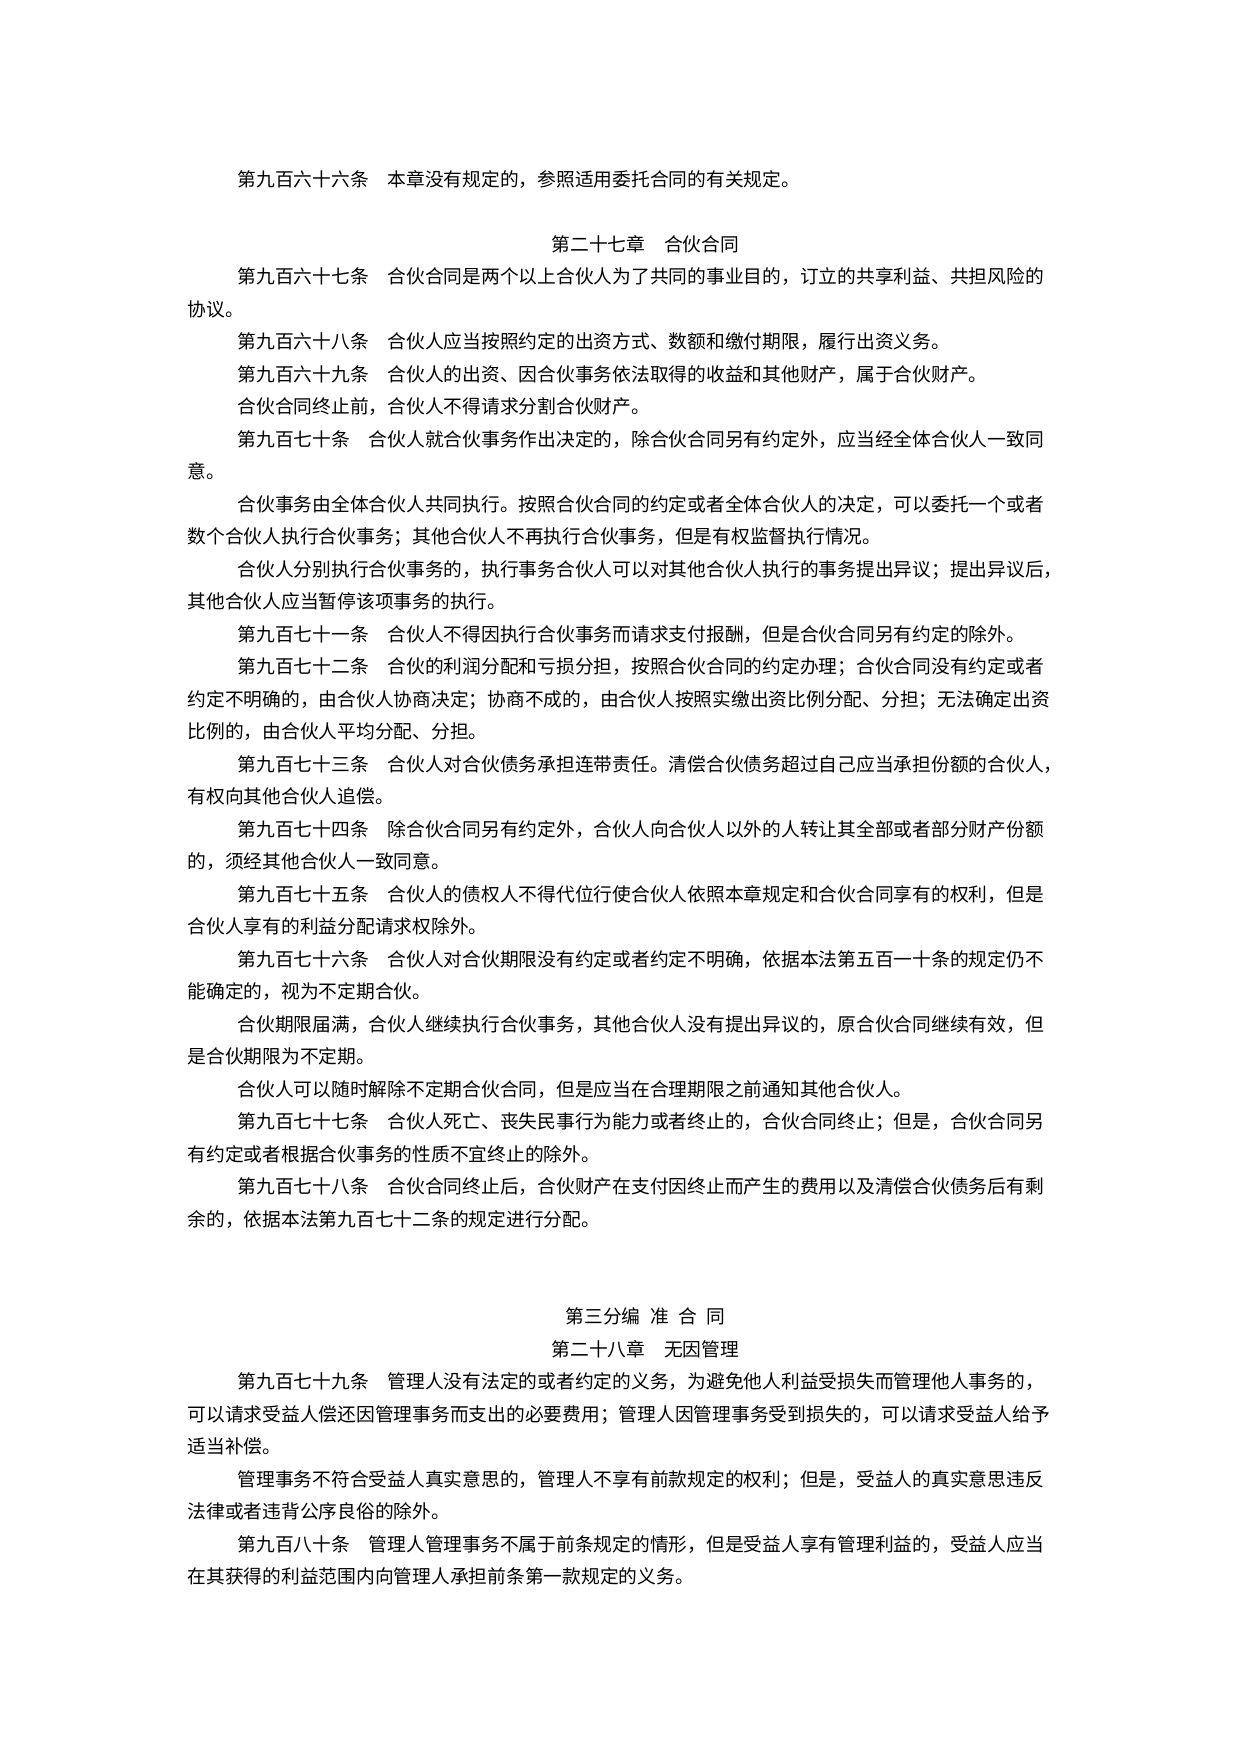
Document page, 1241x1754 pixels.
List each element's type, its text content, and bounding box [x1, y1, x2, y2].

text 第九百六十九条 合伙人的出资、因合伙事务依法取得的收益和其他财产，属于合伙财产。 [187, 357, 1053, 389]
text 第九百六十八条 合伙人应当按照约定的出资方式、数额和缴付期限，履行出资义务。 [187, 324, 1053, 357]
text 第九百七十一条 合伙人不得因执行合伙事务而请求支付报酬，但是合伙合同另有约定的除外。 [187, 617, 1053, 649]
text 第九百六十六条 本章没有规定的，参照适用委托合同的有关规定。 [187, 162, 1053, 194]
text 第九百八十条 管理人管理事务不属于前条规定的情形，但是受益人享有管理利益的，受益人应当在其获得的利益范围内向管理人承担前条第一款规定的义务。 [187, 1527, 1053, 1592]
text 第九百七十八条 合伙合同终止后，合伙财产在支付因终止而产生的费用以及清偿合伙债务后有剩余的，依据本法第九百七十二条的规定进行分配。 [187, 1169, 1053, 1234]
text 第九百七十条 合伙人就合伙事务作出决定的，除合伙合同另有约定外，应当经全体合伙人一致同意。 [187, 422, 1053, 487]
text 第二十七章 合伙合同 [187, 227, 1053, 259]
text 第三分编 准 合 同 [187, 1299, 1053, 1332]
text 第九百七十五条 合伙人的债权人不得代位行使合伙人依照本章规定和合伙合同享有的权利，但是合伙人享有的利益分配请求权除外。 [187, 877, 1053, 942]
text 管理事务不符合受益人真实意思的，管理人不享有前款规定的权利；但是，受益人的真实意思违反法律或者违背公序良俗的除外。 [187, 1462, 1053, 1527]
text 第二十八章 无因管理 [187, 1332, 1053, 1364]
text 第九百七十九条 管理人没有法定的或者约定的义务，为避免他人利益受损失而管理他人事务的，可以请求受益人偿还因管理事务而支出的必要费用；管理人因管理事务受到损失的，可以请求受益人给予适当补偿。 [187, 1364, 1053, 1462]
text 第九百七十四条 除合伙合同另有约定外，合伙人向合伙人以外的人转让其全部或者部分财产份额的，须经其他合伙人一致同意。 [187, 812, 1053, 877]
text 第九百七十七条 合伙人死亡、丧失民事行为能力或者终止的，合伙合同终止；但是，合伙合同另有约定或者根据合伙事务的性质不宜终止的除外。 [187, 1104, 1053, 1169]
text 合伙人可以随时解除不定期合伙合同，但是应当在合理期限之前通知其他合伙人。 [187, 1072, 1053, 1104]
text 第九百七十六条 合伙人对合伙期限没有约定或者约定不明确，依据本法第五百一十条的规定仍不能确定的，视为不定期合伙。 [187, 942, 1053, 1007]
text 合伙事务由全体合伙人共同执行。按照合伙合同的约定或者全体合伙人的决定，可以委托一个或者数个合伙人执行合伙事务；其他合伙人不再执行合伙事务，但是有权监督执行情况。 [187, 487, 1053, 552]
text 合伙合同终止前，合伙人不得请求分割合伙财产。 [187, 389, 1053, 422]
text 合伙期限届满，合伙人继续执行合伙事务，其他合伙人没有提出异议的，原合伙合同继续有效，但是合伙期限为不定期。 [187, 1007, 1053, 1072]
text 合伙人分别执行合伙事务的，执行事务合伙人可以对其他合伙人执行的事务提出异议；提出异议后，其他合伙人应当暂停该项事务的执行。 [187, 552, 1053, 617]
text 第九百七十二条 合伙的利润分配和亏损分担，按照合伙合同的约定办理；合伙合同没有约定或者约定不明确的，由合伙人协商决定；协商不成的，由合伙人按照实缴出资比例分配、分担；无法确定出资比例的，由合伙人平均分配、分担。 [187, 649, 1053, 747]
text 第九百六十七条 合伙合同是两个以上合伙人为了共同的事业目的，订立的共享利益、共担风险的协议。 [187, 259, 1053, 324]
text 第九百七十三条 合伙人对合伙债务承担连带责任。清偿合伙债务超过自己应当承担份额的合伙人，有权向其他合伙人追偿。 [187, 747, 1053, 812]
